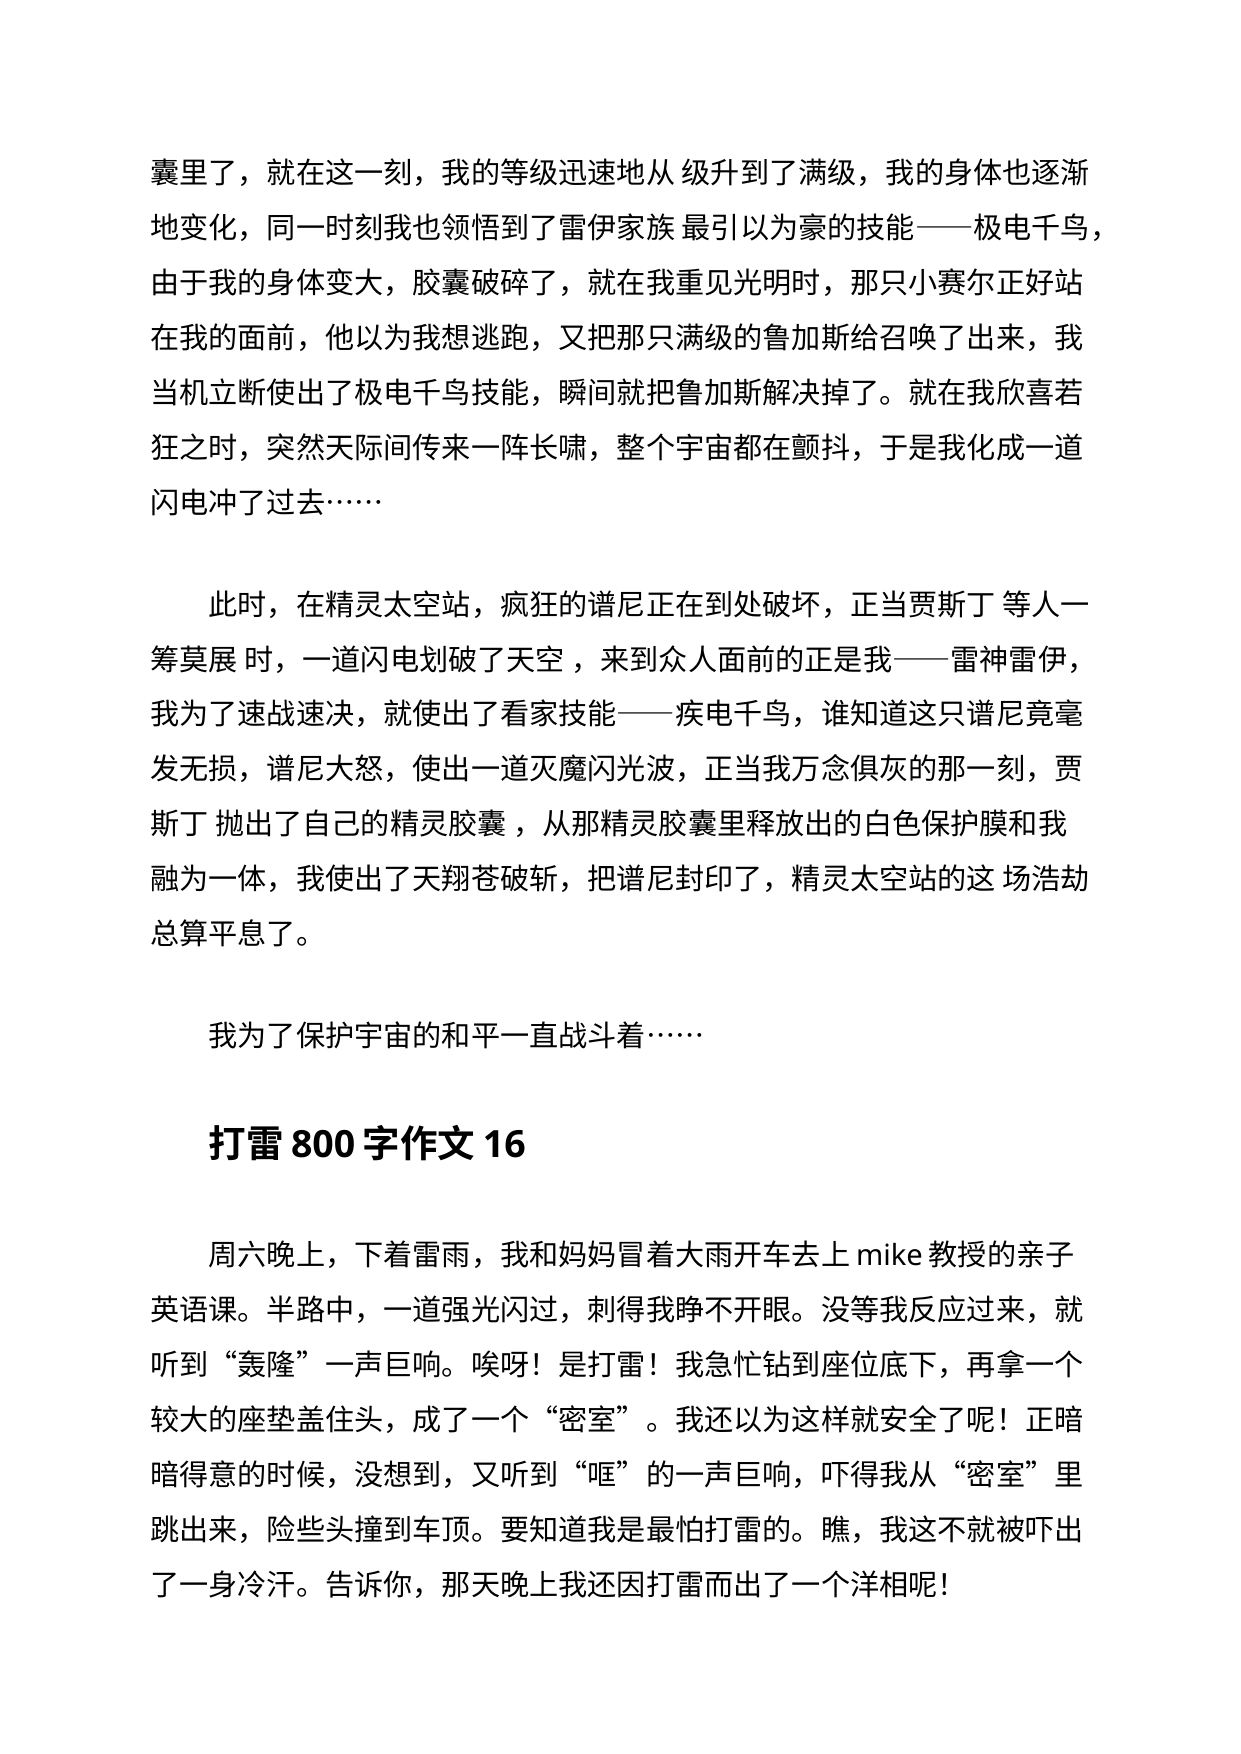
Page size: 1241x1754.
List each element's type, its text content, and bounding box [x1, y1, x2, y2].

text 打雷800字作文16 [150, 1114, 1090, 1168]
text 周六晚上，下着雷雨，我和妈妈冒着大雨开车去上mike教授的亲子英语课。半路中，一道强光闪过，刺得我睁不开眼。没等我反应过来，就听到“轰隆”一声巨响。唉呀！是打雷！我急忙钻到座位底下，再拿一个较大的座垫盖住头，成了一个“密室”。我还以为这样就安全了呢！正暗暗得意的时候，没想到，又听到“哐”的一声巨响，吓得我从“密室”里跳出来，险些头撞到车顶。要知道我是最怕打雷的。瞧，我这不就被吓出了一身冷汗。告诉你，那天晚上我还因打雷而出了一个洋相呢！ [150, 1232, 1090, 1603]
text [150, 150, 1090, 522]
text 我为了保护宇宙的和平一直战斗着…… [150, 1012, 1090, 1054]
text 此时，在精灵太空站，疯狂的谱尼正在到处破坏，正当贾斯丁 等人一筹莫展 时，一道闪电划破了天空 ，来到众人面前的正是我——雷神雷伊，我为了速战速决，就使出了看家技能——疾电千鸟，谁知道这只谱尼竟毫发无损，谱尼大怒，使出一道灭魔闪光波，正当我万念俱灰的那一刻，贾斯丁 抛出了自己的精灵胶囊 ，从那精灵胶囊里释放出的白色保护膜和我融为一体，我使出了天翔苍破斩，把谱尼封印了，精灵太空站的这 场浩劫总算平息了。 [150, 581, 1090, 953]
